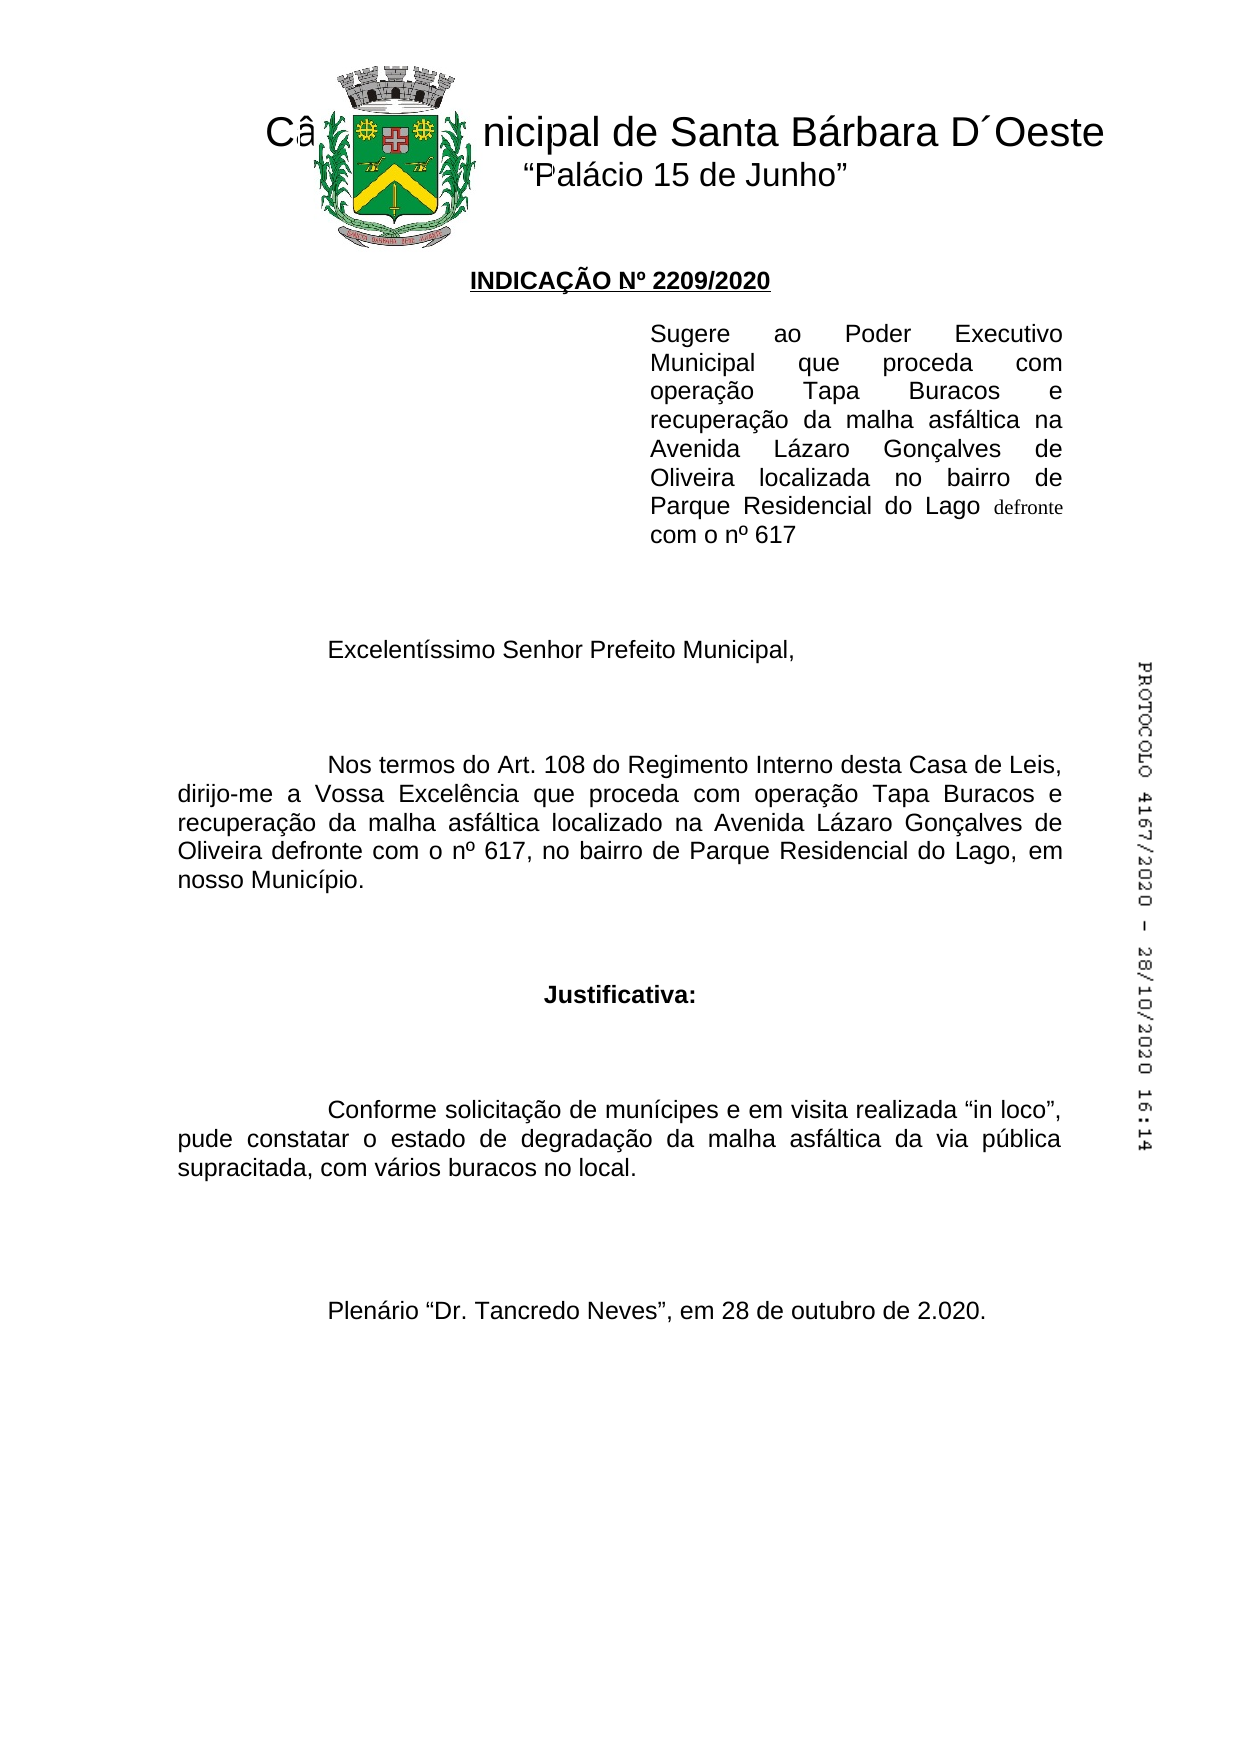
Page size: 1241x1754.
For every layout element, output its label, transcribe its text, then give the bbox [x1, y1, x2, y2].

text Sugere ao Poder Executivo Municipal que proceda com operação Tapa Buracos e recuperação da malha asfáltica na Avenida Lázaro Gonçalves de Oliveira localizada no bairro de Parque Residencial do Lago defronte com o nº 617 [650, 319, 1063, 549]
text Conforme solicitação de munícipes e em visita realizada “in loco”, pude constatar o estado de degradação da malha asfáltica da via pública supracitada, com vários buracos no local. [177, 1095, 1063, 1181]
text Justificativa: [177, 980, 1063, 1009]
text Excelentíssimo Senhor Prefeito Municipal, [177, 635, 1063, 664]
text Plenário “Dr. Tancredo Neves”, em 28 de outubro de 2.020. [177, 1296, 1063, 1325]
title INDICAÇÃO Nº 2209/2020 [177, 266, 1063, 294]
picture [313, 66, 483, 255]
picture [1112, 658, 1176, 1155]
text Nos termos do Art. 108 do Regimento Interno desta Casa de Leis, dirijo-me a Vossa Excelência que proceda com operação Tapa Buracos e recuperação da malha asfáltica localizado na Avenida Lázaro Gonçalves de Oliveira defronte com o nº 617, no bairro de Parque Residencial do Lago, em nosso Município. [177, 750, 1063, 894]
